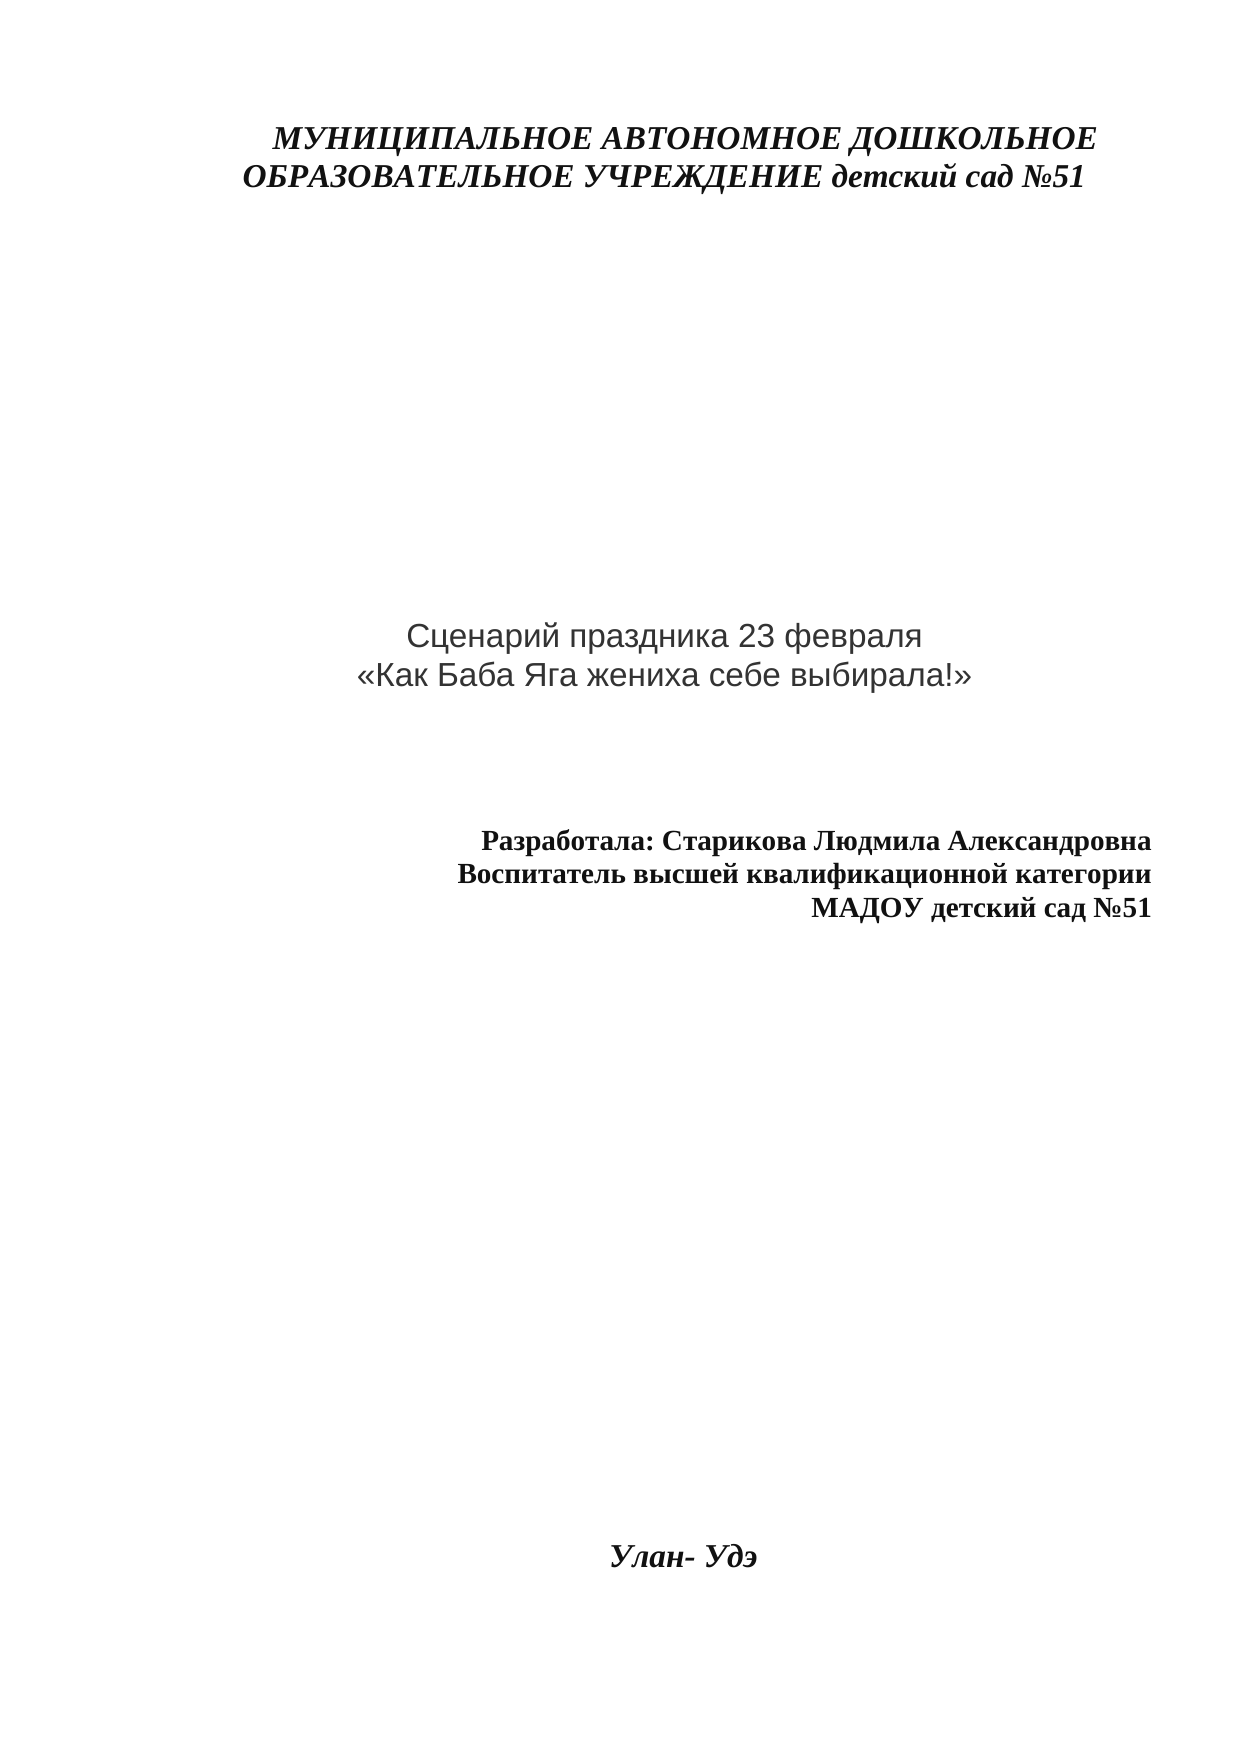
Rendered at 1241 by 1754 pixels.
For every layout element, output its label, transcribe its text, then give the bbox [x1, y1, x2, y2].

text Улан- Удэ [177, 1537, 1152, 1575]
text Разработала: Старикова Людмила Александровна [177, 823, 1152, 856]
text «Как Баба Яга жениха себе выбирала!» [177, 655, 1152, 693]
text МАДОУ детский сад №51 [177, 890, 1152, 923]
text Сценарий праздника 23 февраля [177, 616, 1152, 655]
text МУНИЦИПАЛЬНОЕ АВТОНОМНОЕ ДОШКОЛЬНОЕ ОБРАЗОВАТЕЛЬНОЕ УЧРЕЖДЕНИЕ детский сад №51 [177, 118, 1152, 195]
text Воспитатель высшей квалификационной категории [177, 856, 1152, 890]
